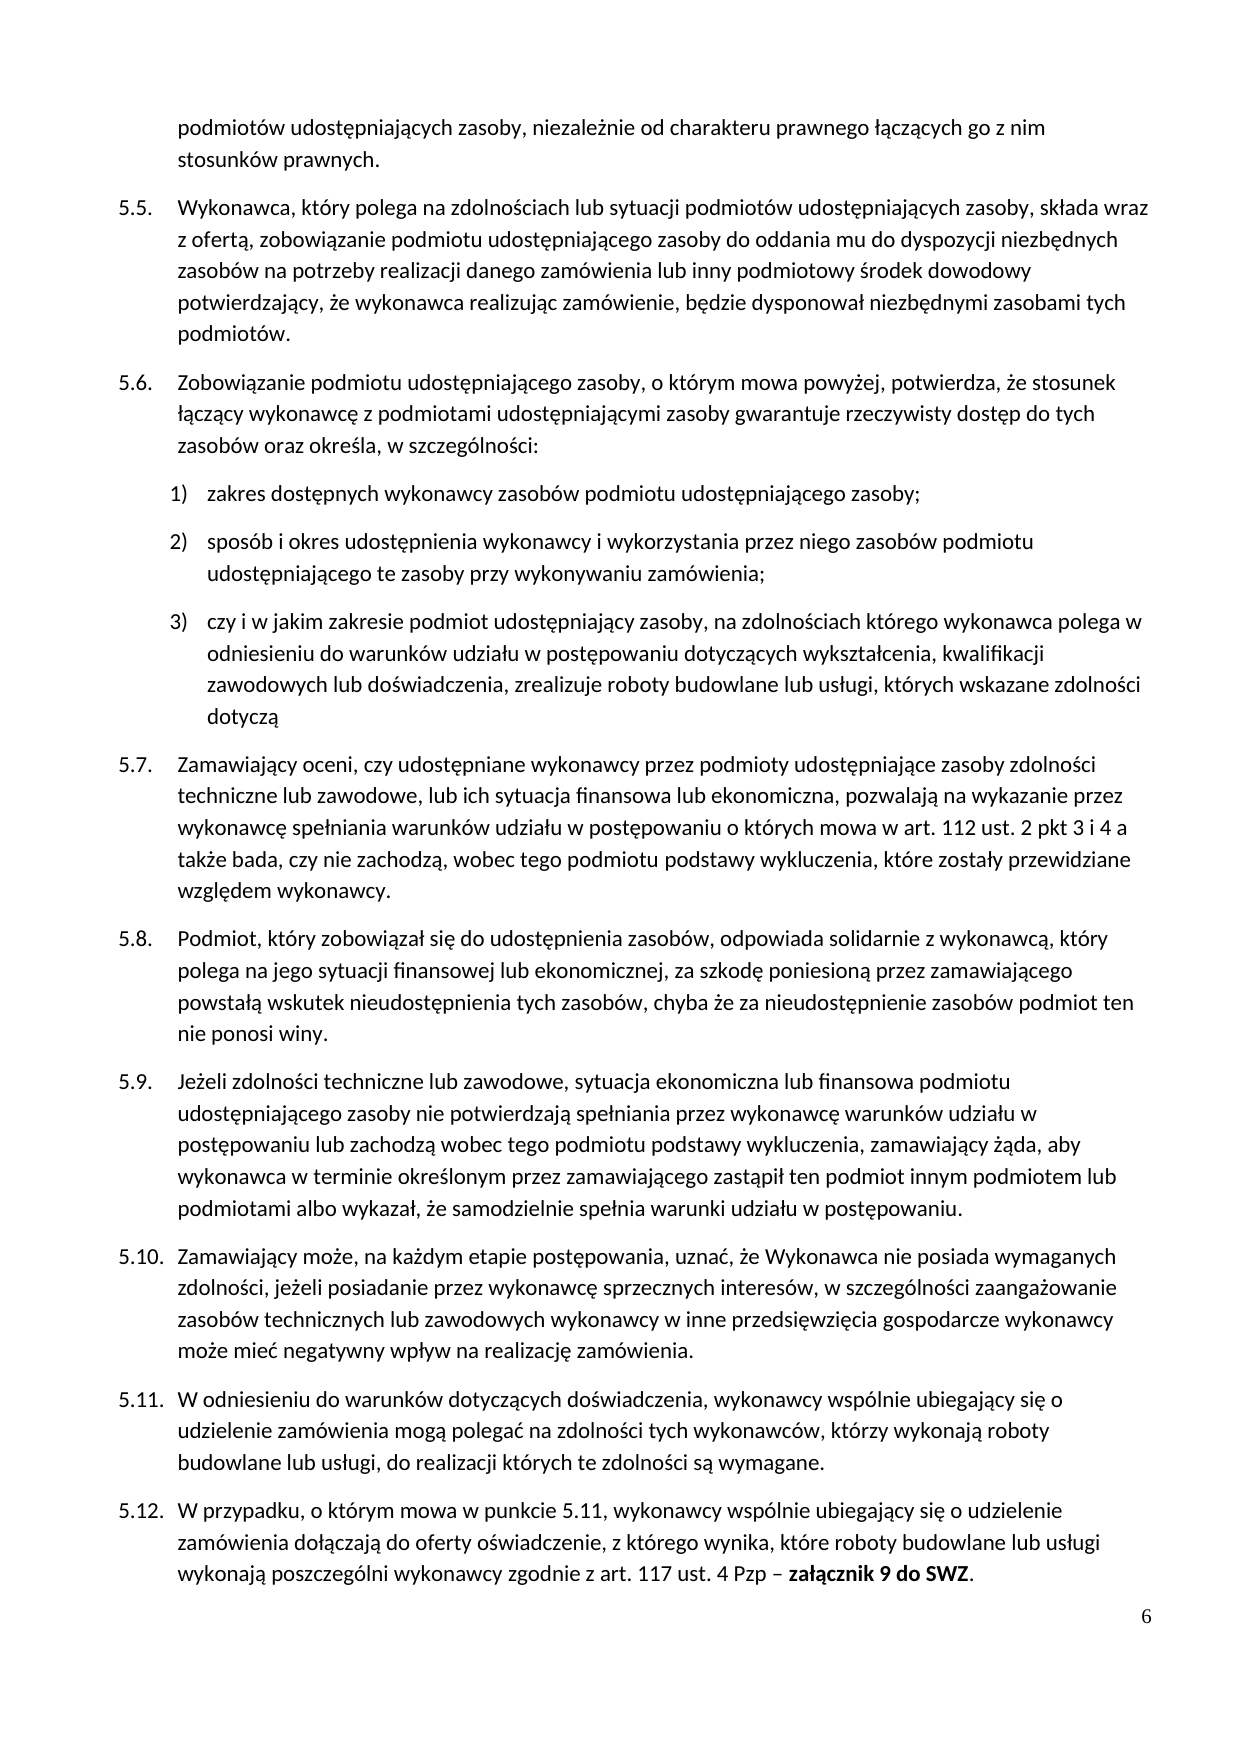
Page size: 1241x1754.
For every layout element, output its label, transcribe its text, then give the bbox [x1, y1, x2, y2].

list Jeżeli zdolności techniczne lub zawodowe, sytuacja ekonomiczna lub finansowa podmiotu udostępniającego zasoby nie potwierdzają spełniania przez wykonawcę warunków udziału w postępowaniu lub zachodzą wobec tego podmiotu podstawy wykluczenia, zamawiający żąda, aby wykonawca w terminie określonym przez zamawiającego zastąpił ten podmiot innym podmiotem lub podmiotami albo wykazał, że samodzielnie spełnia warunki udziału w postępowaniu. [118, 1067, 1152, 1222]
list czy i w jakim zakresie podmiot udostępniający zasoby, na zdolnościach którego wykonawca polega w odniesieniu do warunków udziału w postępowaniu dotyczących wykształcenia, kwalifikacji zawodowych lub doświadczenia, zrealizuje roboty budowlane lub usługi, których wskazane zdolności dotyczą [169, 607, 1152, 730]
list Podmiot, który zobowiązał się do udostępnienia zasobów, odpowiada solidarnie z wykonawcą, który polega na jego sytuacji finansowej lub ekonomicznej, za szkodę poniesioną przez zamawiającego powstałą wskutek nieudostępnienia tych zasobów, chyba że za nieudostępnienie zasobów podmiot ten nie ponosi winy. [118, 924, 1152, 1047]
list Zamawiający może, na każdym etapie postępowania, uznać, że Wykonawca nie posiada wymaganych zdolności, jeżeli posiadanie przez wykonawcę sprzecznych interesów, w szczególności zaangażowanie zasobów technicznych lub zawodowych wykonawcy w inne przedsięwzięcia gospodarcze wykonawcy może mieć negatywny wpływ na realizację zamówienia. [118, 1242, 1152, 1364]
list W przypadku, o którym mowa w punkcie 5.11, wykonawcy wspólnie ubiegający się o udzielenie zamówienia dołączają do oferty oświadczenie, z którego wynika, które roboty budowlane lub usługi wykonają poszczególni wykonawcy zgodnie z art. 117 ust. 4 Pzp – załącznik 9 do SWZ. [118, 1496, 1152, 1587]
list Zobowiązanie podmiotu udostępniającego zasoby, o którym mowa powyżej, potwierdza, że stosunek łączący wykonawcę z podmiotami udostępniającymi zasoby gwarantuje rzeczywisty dostęp do tych zasobów oraz określa, w szczególności: [118, 368, 1152, 459]
list sposób i okres udostępnienia wykonawcy i wykorzystania przez niego zasobów podmiotu udostępniającego te zasoby przy wykonywaniu zamówienia; [169, 527, 1152, 587]
list Wykonawca, który polega na zdolnościach lub sytuacji podmiotów udostępniających zasoby, składa wraz z ofertą, zobowiązanie podmiotu udostępniającego zasoby do oddania mu do dyspozycji niezbędnych zasobów na potrzeby realizacji danego zamówienia lub inny podmiotowy środek dowodowy potwierdzający, że wykonawca realizując zamówienie, będzie dysponował niezbędnymi zasobami tych podmiotów. [118, 193, 1152, 347]
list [118, 113, 1152, 173]
list W odniesieniu do warunków dotyczących doświadczenia, wykonawcy wspólnie ubiegający się o udzielenie zamówienia mogą polegać na zdolności tych wykonawców, którzy wykonają roboty budowlane lub usługi, do realizacji których te zdolności są wymagane. [118, 1385, 1152, 1476]
list Zamawiający oceni, czy udostępniane wykonawcy przez podmioty udostępniające zasoby zdolności techniczne lub zawodowe, lub ich sytuacja finansowa lub ekonomiczna, pozwalają na wykazanie przez wykonawcę spełniania warunków udziału w postępowaniu o których mowa w art. 112 ust. 2 pkt 3 i 4 a także bada, czy nie zachodzą, wobec tego podmiotu podstawy wykluczenia, które zostały przewidziane względem wykonawcy. [118, 750, 1152, 904]
list zakres dostępnych wykonawcy zasobów podmiotu udostępniającego zasoby; [169, 479, 1152, 507]
